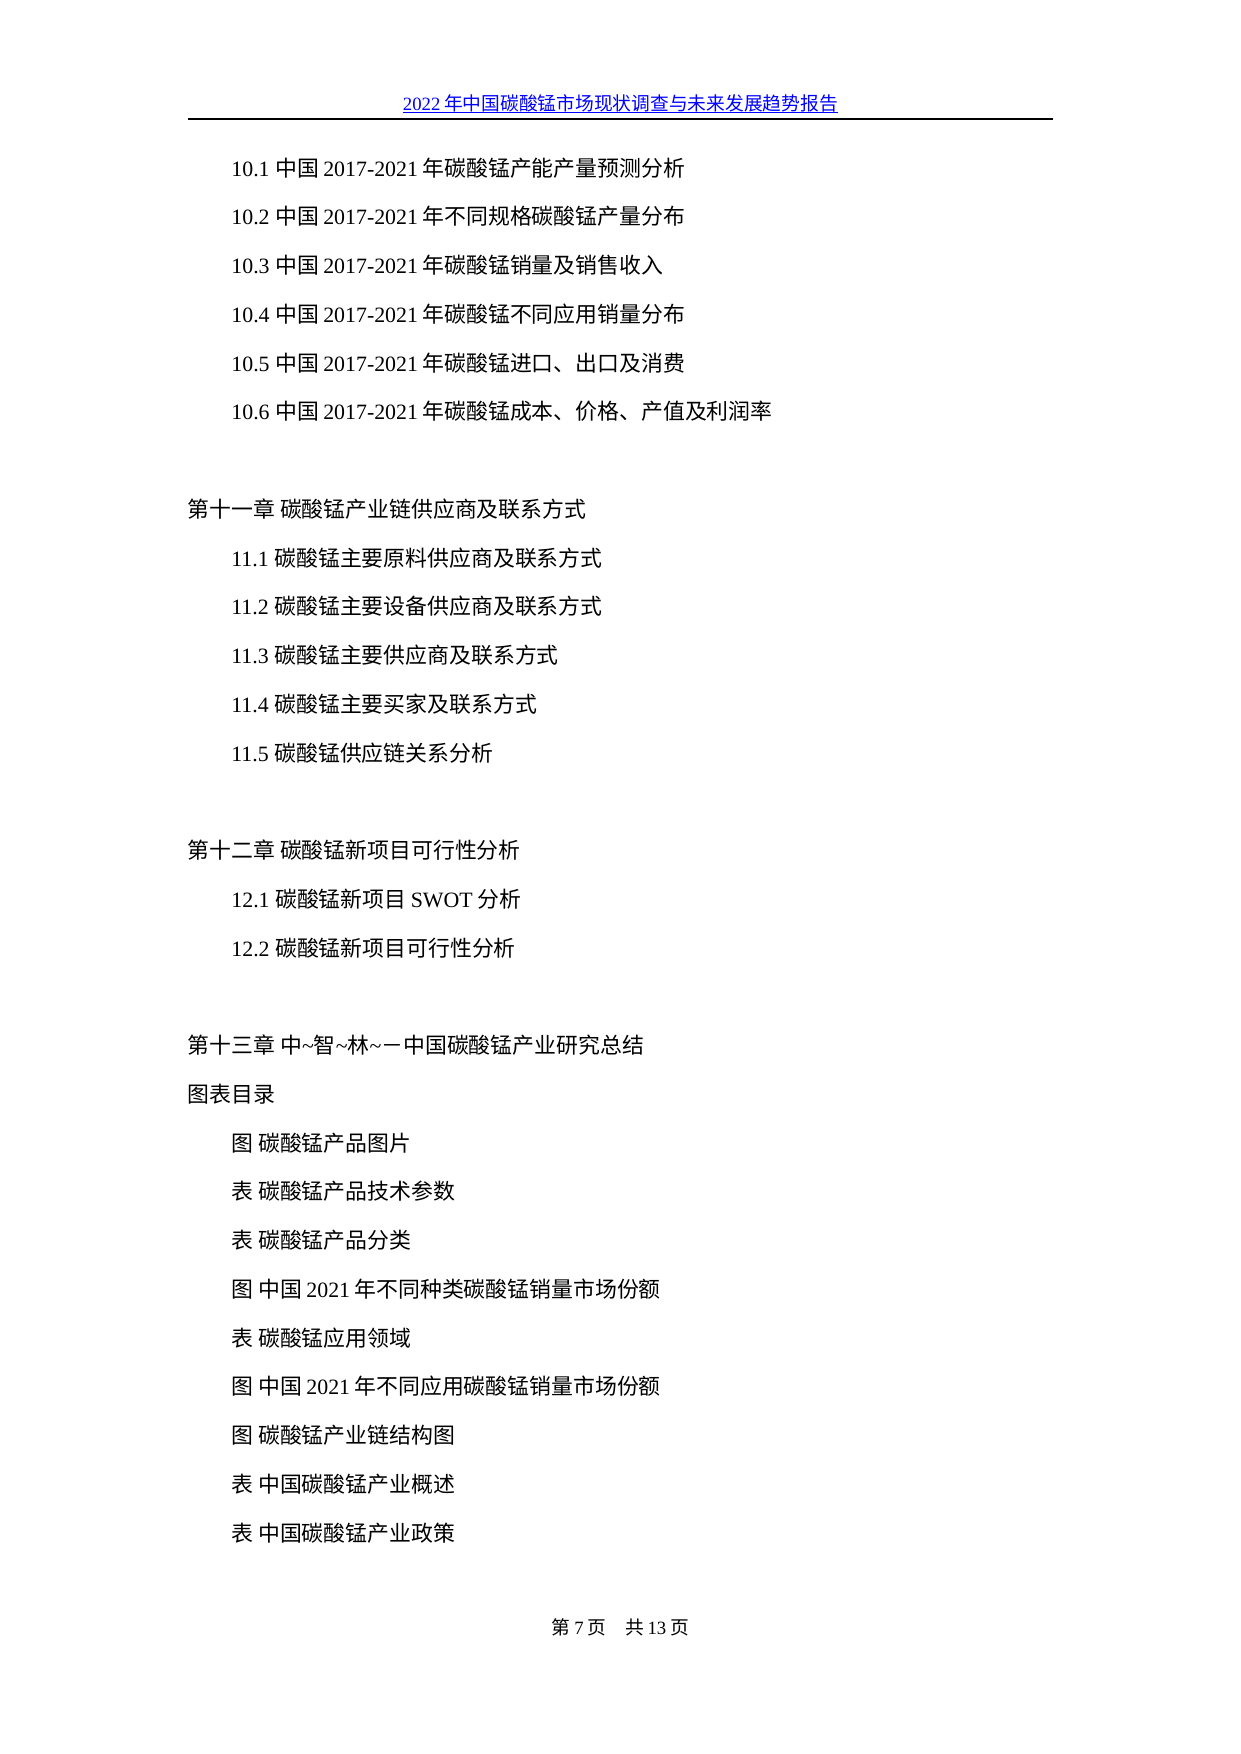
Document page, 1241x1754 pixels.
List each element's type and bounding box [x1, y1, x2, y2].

text [187, 150, 1053, 1548]
